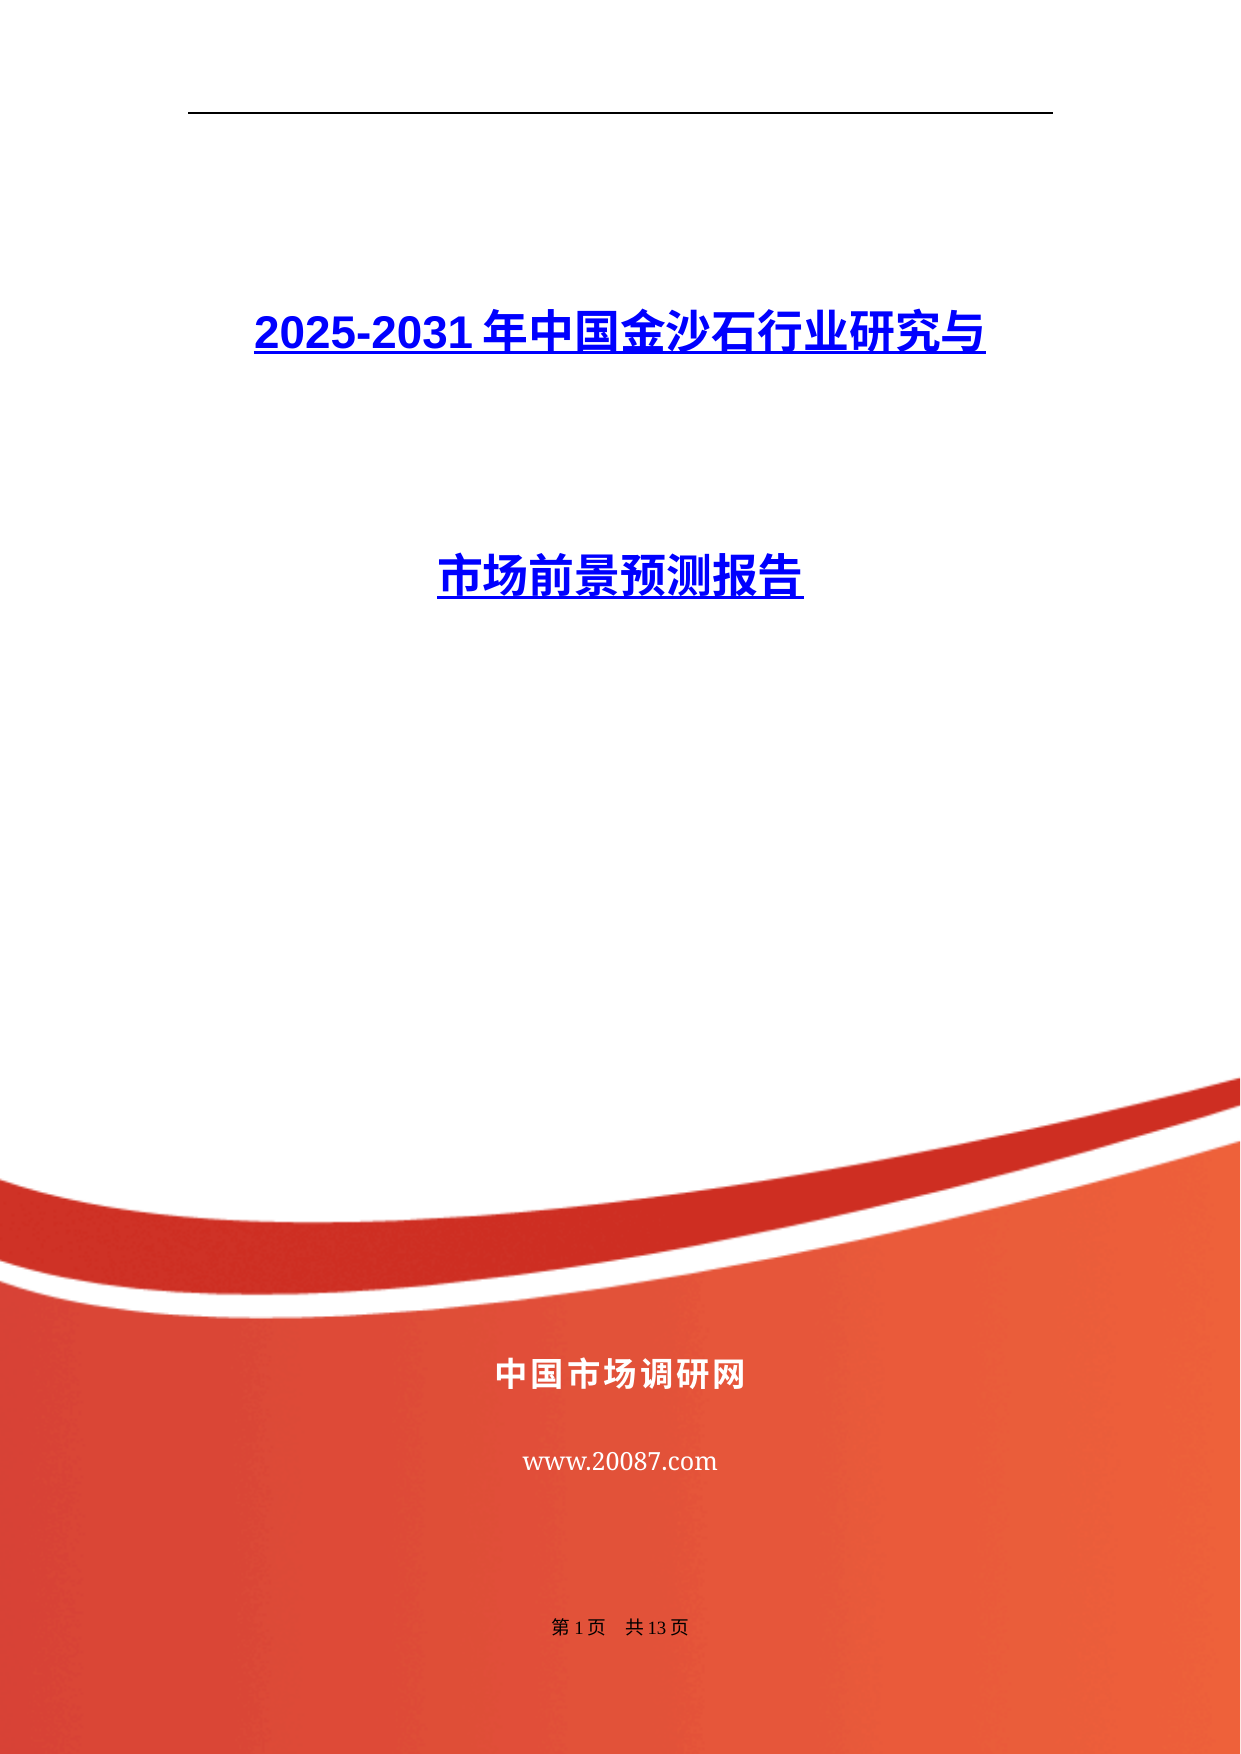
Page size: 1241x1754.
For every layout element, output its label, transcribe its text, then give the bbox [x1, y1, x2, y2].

picture [0, 1006, 1241, 1754]
table_header 2025-2031年中国金沙石行业研究与市场前景预测报告 [188, 207, 1053, 773]
subtitle 中国市场调研网 [187, 1339, 1053, 1404]
text www.20087.com [187, 1428, 1053, 1493]
